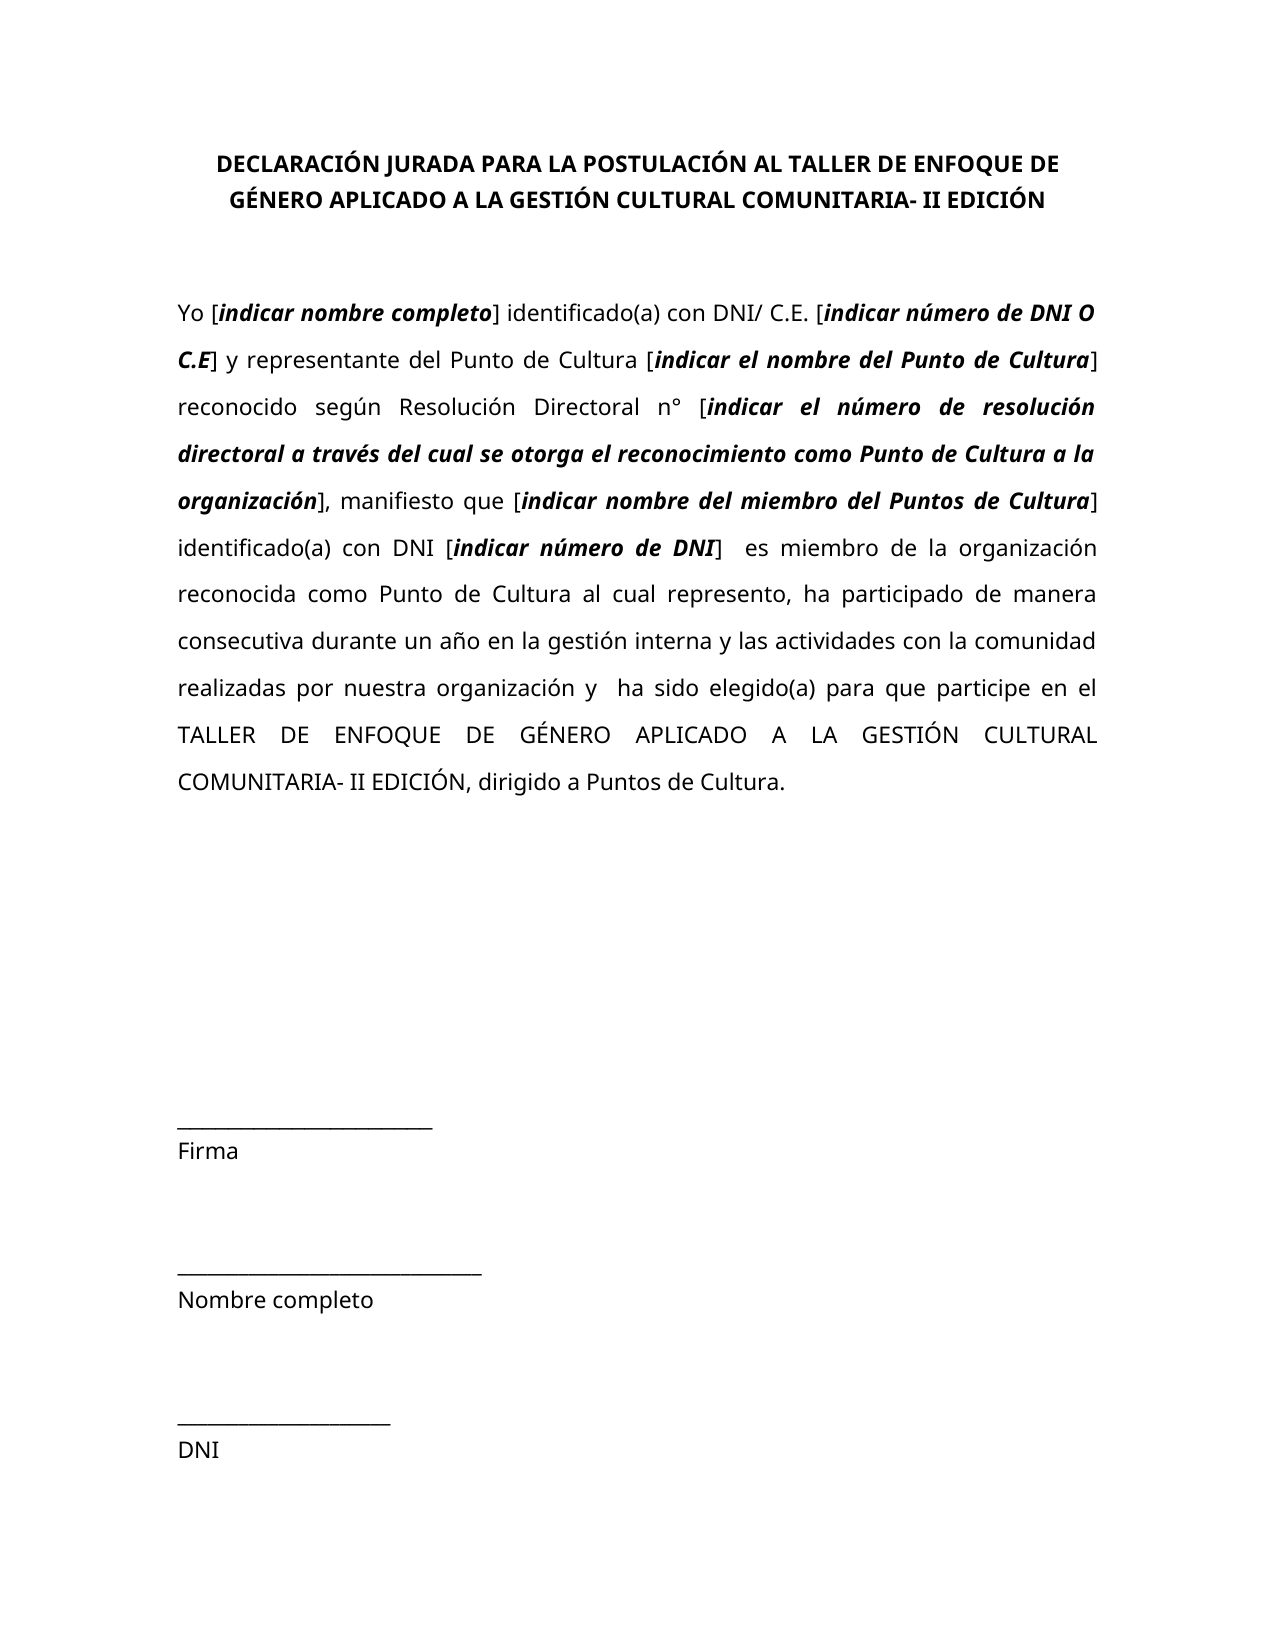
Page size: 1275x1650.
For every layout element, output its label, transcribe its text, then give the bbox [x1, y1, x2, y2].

text ______________________________ [177, 1248, 1098, 1279]
text ____________________ [177, 1104, 1098, 1131]
text _____________________ [177, 1398, 1098, 1429]
text Nombre completo [177, 1284, 1098, 1315]
text DECLARACIÓN JURADA PARA LA POSTULACIÓN AL TALLER DE ENFOQUE DE GÉNERO APLICADO A LA GESTIÓN CULTURAL COMUNITARIA- II EDICIÓN [177, 148, 1098, 215]
text DNI [177, 1433, 1098, 1465]
text Firma [177, 1134, 1098, 1166]
text Yo [indicar nombre completo] identificado(a) con DNI/ C.E. [indicar número de DNI O C.E] y representante del Punto de Cultura [indicar el nombre del Punto de Cultura] reconocido según Resolución Directoral n° [indicar el número de resolución directoral a través del cual se otorga el reconocimiento como Punto de Cultura a la organización], manifiesto que [indicar nombre del miembro del Puntos de Cultura] identificado(a) con DNI [indicar número de DNI] es miembro de la organización reconocida como Punto de Cultura al cual represento, ha participado de manera consecutiva durante un año en la gestión interna y las actividades con la comunidad realizadas por nuestra organización y ha sido elegido(a) para que participe en el TALLER DE ENFOQUE DE GÉNERO APLICADO A LA GESTIÓN CULTURAL COMUNITARIA- II EDICIÓN, dirigido a Puntos de Cultura. [177, 297, 1098, 797]
